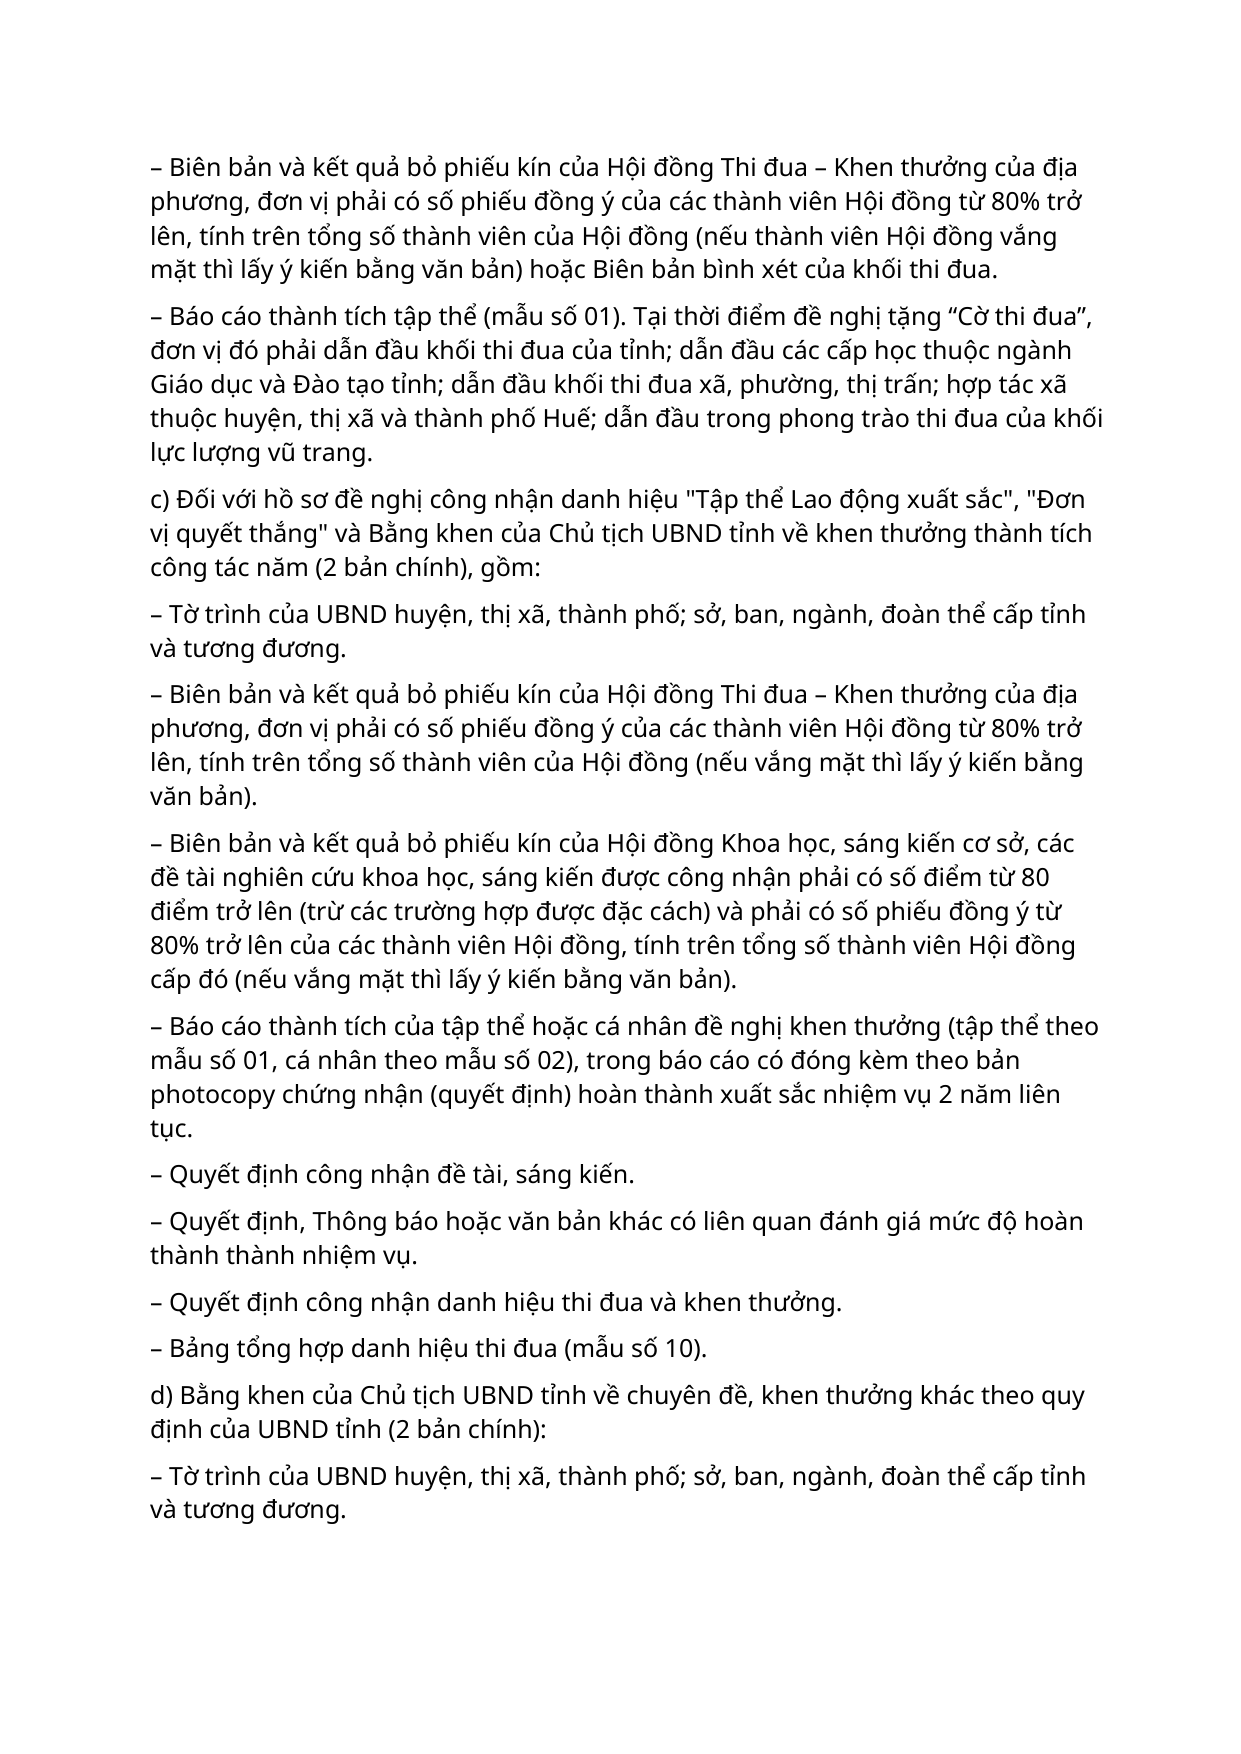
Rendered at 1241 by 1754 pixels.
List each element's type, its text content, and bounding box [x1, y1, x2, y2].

text c) Đối với hồ sơ đề nghị công nhận danh hiệu "Tập thể Lao động xuất sắc", "Đơn vị quyết thắng" và Bằng khen của Chủ tịch UBND tỉnh về khen thưởng thành tích công tác năm (2 bản chính), gồm: [150, 482, 1107, 584]
text – Biên bản và kết quả bỏ phiếu kín của Hội đồng Khoa học, sáng kiến cơ sở, các đề tài nghiên cứu khoa học, sáng kiến được công nhận phải có số điểm từ 80 điểm trở lên (trừ các trường hợp được đặc cách) và phải có số phiếu đồng ý từ 80% trở lên của các thành viên Hội đồng, tính trên tổng số thành viên Hội đồng cấp đó (nếu vắng mặt thì lấy ý kiến bằng văn bản). [150, 826, 1107, 996]
text – Tờ trình của UBND huyện, thị xã, thành phố; sở, ban, ngành, đoàn thể cấp tỉnh và tương đương. [150, 596, 1107, 664]
text – Biên bản và kết quả bỏ phiếu kín của Hội đồng Thi đua – Khen thưởng của địa phương, đơn vị phải có số phiếu đồng ý của các thành viên Hội đồng từ 80% trở lên, tính trên tổng số thành viên của Hội đồng (nếu thành viên Hội đồng vắng mặt thì lấy ý kiến bằng văn bản) hoặc Biên bản bình xét của khối thi đua. [150, 150, 1107, 286]
text – Biên bản và kết quả bỏ phiếu kín của Hội đồng Thi đua – Khen thưởng của địa phương, đơn vị phải có số phiếu đồng ý của các thành viên Hội đồng từ 80% trở lên, tính trên tổng số thành viên của Hội đồng (nếu vắng mặt thì lấy ý kiến bằng văn bản). [150, 677, 1107, 813]
text – Tờ trình của UBND huyện, thị xã, thành phố; sở, ban, ngành, đoàn thể cấp tỉnh và tương đương. [150, 1458, 1107, 1526]
text – Quyết định công nhận đề tài, sáng kiến. [150, 1157, 1107, 1191]
text – Báo cáo thành tích của tập thể hoặc cá nhân đề nghị khen thưởng (tập thể theo mẫu số 01, cá nhân theo mẫu số 02), trong báo cáo có đóng kèm theo bản photocopy chứng nhận (quyết định) hoàn thành xuất sắc nhiệm vụ 2 năm liên tục. [150, 1008, 1107, 1145]
text – Quyết định công nhận danh hiệu thi đua và khen thưởng. [150, 1284, 1107, 1318]
text d) Bằng khen của Chủ tịch UBND tỉnh về chuyên đề, khen thưởng khác theo quy định của UBND tỉnh (2 bản chính): [150, 1377, 1107, 1446]
text – Quyết định, Thông báo hoặc văn bản khác có liên quan đánh giá mức độ hoàn thành thành nhiệm vụ. [150, 1204, 1107, 1272]
text – Báo cáo thành tích tập thể (mẫu số 01). Tại thời điểm đề nghị tặng “Cờ thi đua”, đơn vị đó phải dẫn đầu khối thi đua của tỉnh; dẫn đầu các cấp học thuộc ngành Giáo dục và Đào tạo tỉnh; dẫn đầu khối thi đua xã, phường, thị trấn; hợp tác xã thuộc huyện, thị xã và thành phố Huế; dẫn đầu trong phong trào thi đua của khối lực lượng vũ trang. [150, 299, 1107, 469]
text – Bảng tổng hợp danh hiệu thi đua (mẫu số 10). [150, 1331, 1107, 1365]
